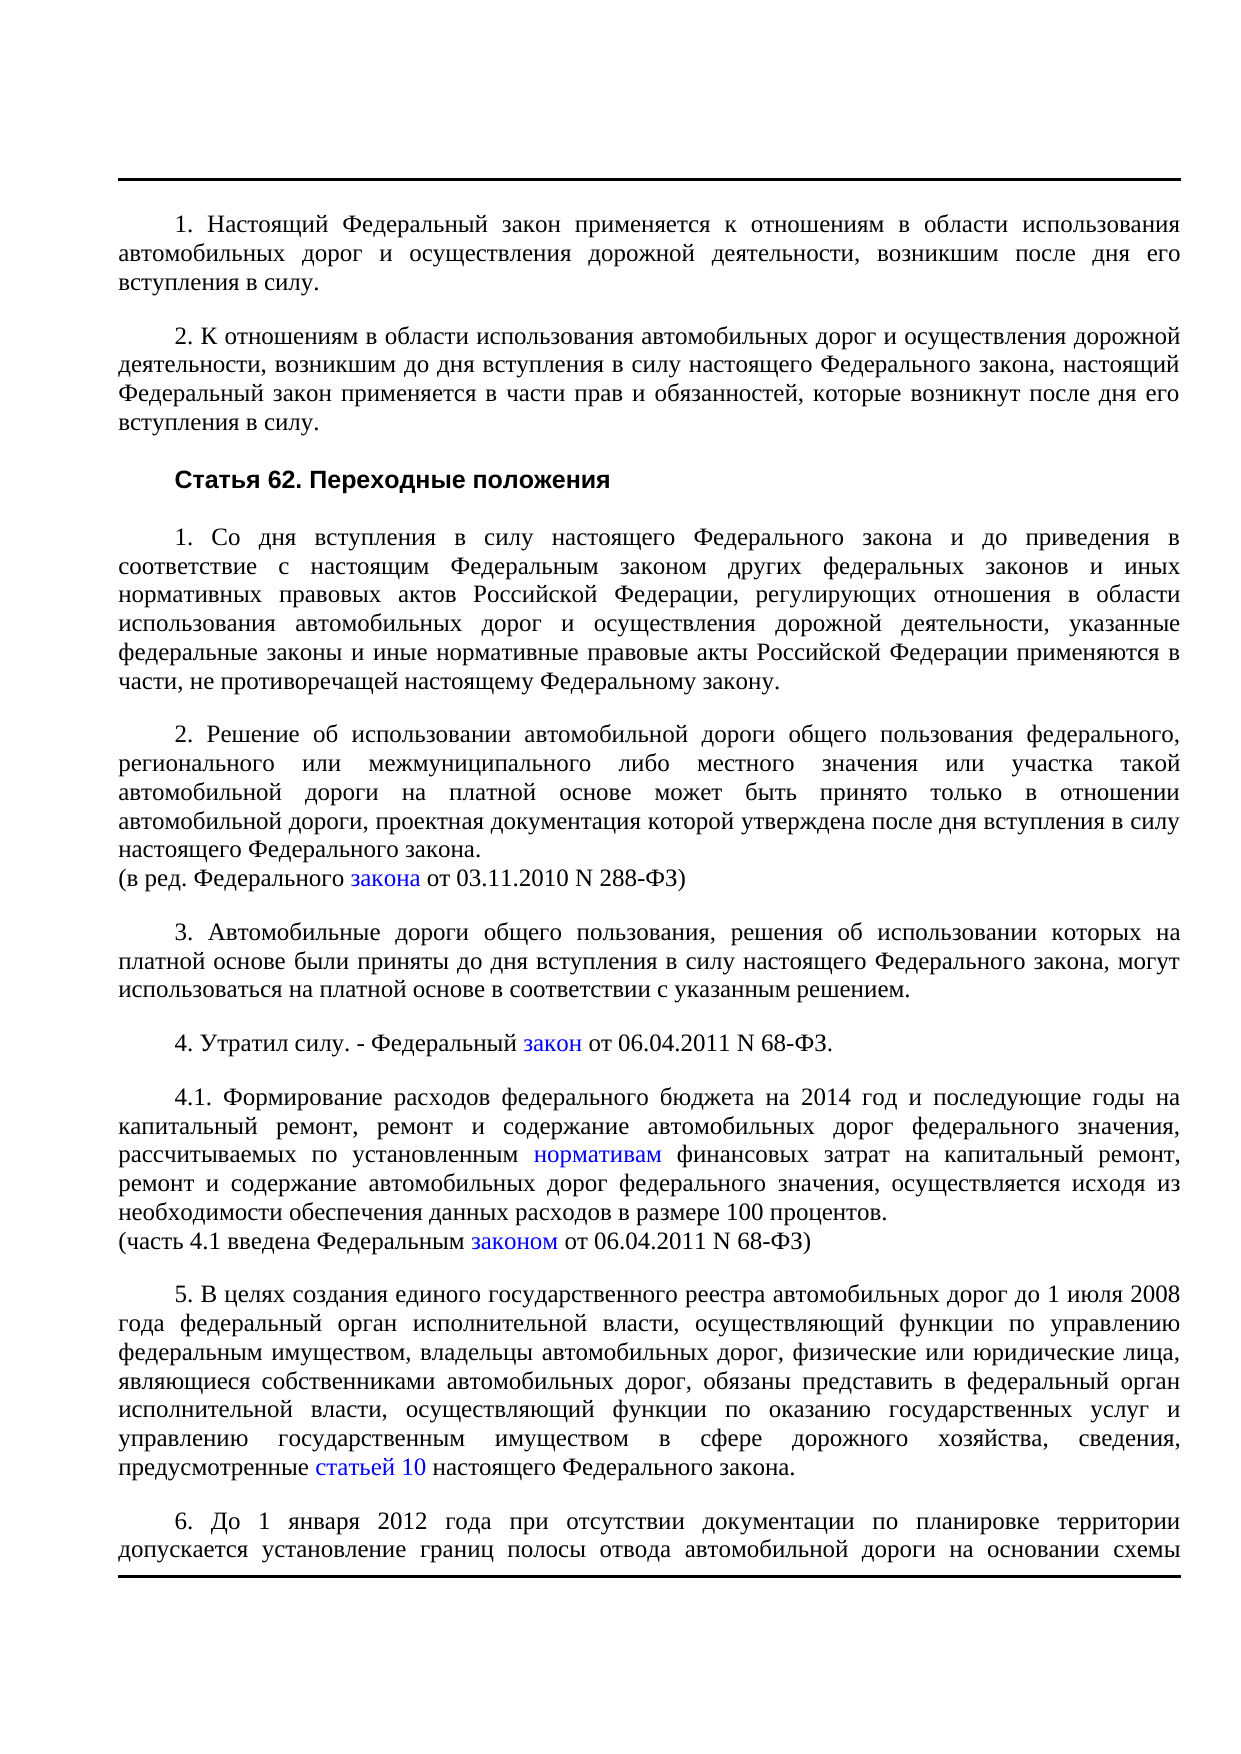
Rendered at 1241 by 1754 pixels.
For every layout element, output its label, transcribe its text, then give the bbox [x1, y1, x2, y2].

text 2. К отношениям в области использования автомобильных дорог и осуществления дорожной деятельности, возникшим до дня вступления в силу настоящего Федерального закона, настоящий Федеральный закон применяется в части прав и обязанностей, которые возникнут после дня его вступления в силу. [118, 321, 1181, 436]
text 1. Настоящий Федеральный закон применяется к отношениям в области использования автомобильных дорог и осуществления дорожной деятельности, возникшим после дня его вступления в силу. [118, 209, 1181, 296]
text 4. Утратил силу. - Федеральный закон от 06.04.2011 N 68-ФЗ. [118, 1028, 1181, 1057]
text 1. Со дня вступления в силу настоящего Федерального закона и до приведения в соответствие с настоящим Федеральным законом других федеральных законов и иных нормативных правовых актов Российской Федерации, регулирующих отношения в области использования автомобильных дорог и осуществления дорожной деятельности, указанные федеральные законы и иные нормативные правовые акты Российской Федерации применяются в части, не противоречащей настоящему Федеральному закону. [118, 522, 1181, 694]
text (часть 4.1 введена Федеральным законом от 06.04.2011 N 68-ФЗ) [118, 1226, 1181, 1254]
text 3. Автомобильные дороги общего пользования, решения об использовании которых на платной основе были приняты до дня вступления в силу настоящего Федерального закона, могут использоваться на платной основе в соответствии с указанным решением. [118, 917, 1181, 1003]
text 2. Решение об использовании автомобильной дороги общего пользования федерального, регионального или межмуниципального либо местного значения или участка такой автомобильной дороги на платной основе может быть принято только в отношении автомобильной дороги, проектная документация которой утверждена после дня вступления в силу настоящего Федерального закона. [118, 719, 1181, 863]
title Статья 62. Переходные положения [118, 464, 1181, 493]
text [118, 1506, 1181, 1563]
text 4.1. Формирование расходов федерального бюджета на 2014 год и последующие годы на капитальный ремонт, ремонт и содержание автомобильных дорог федерального значения, рассчитываемых по установленным нормативам финансовых затрат на капитальный ремонт, ремонт и содержание автомобильных дорог федерального значения, осуществляется исходя из необходимости обеспечения данных расходов в размере 100 процентов. [118, 1082, 1181, 1226]
text (в ред. Федерального закона от 03.11.2010 N 288-ФЗ) [118, 863, 1181, 892]
text 5. В целях создания единого государственного реестра автомобильных дорог до 1 июля 2008 года федеральный орган исполнительной власти, осуществляющий функции по управлению федеральным имуществом, владельцы автомобильных дорог, физические или юридические лица, являющиеся собственниками автомобильных дорог, обязаны представить в федеральный орган исполнительной власти, осуществляющий функции по оказанию государственных услуг и управлению государственным имуществом в сфере дорожного хозяйства, сведения, предусмотренные статьей 10 настоящего Федерального закона. [118, 1279, 1181, 1481]
